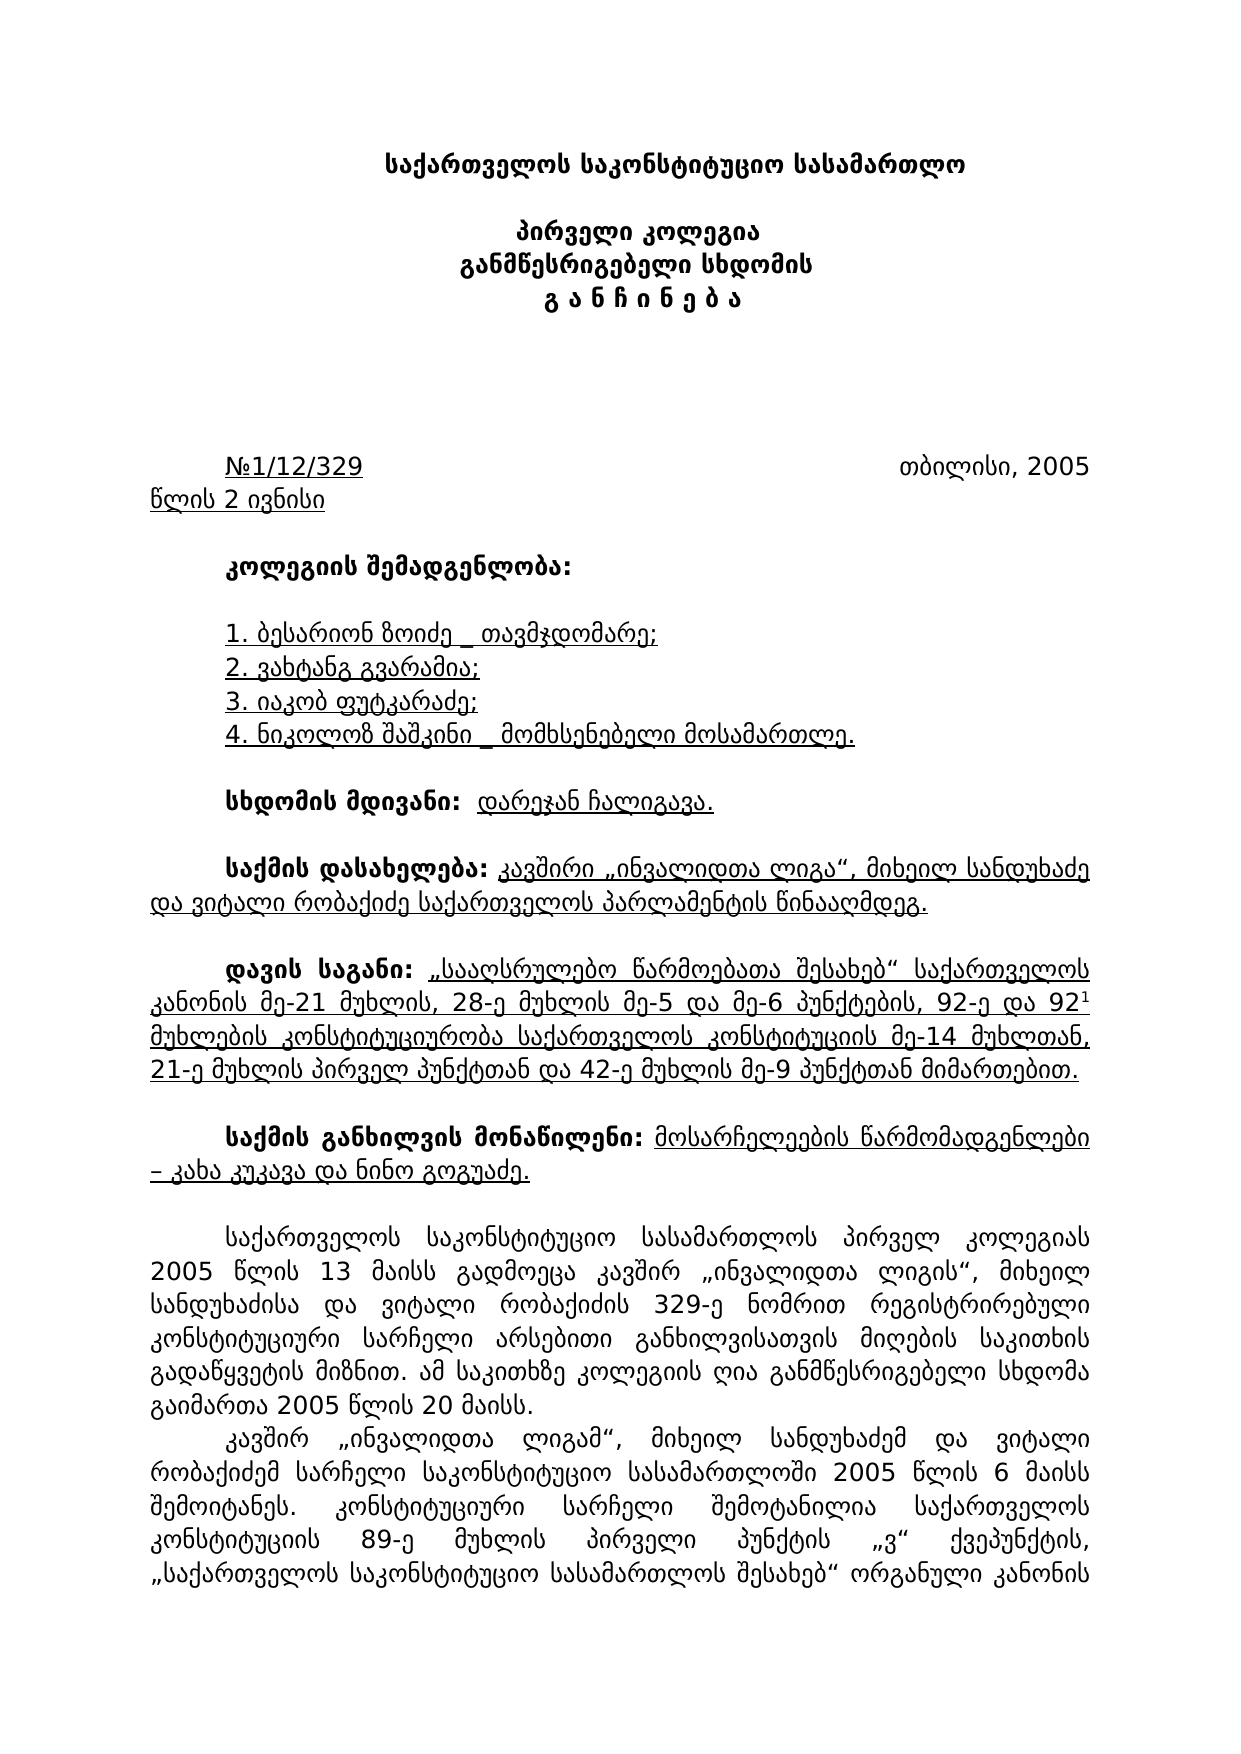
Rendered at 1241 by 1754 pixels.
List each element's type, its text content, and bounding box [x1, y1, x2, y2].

text პირველი კოლეგია [150, 217, 1090, 246]
text საქმის დასახელება: კავშირი „ინვალიდთა ლიგა“, მიხეილ სანდუხაძე და ვიტალი რობაქიძე საქართველოს პარლამენტის წინააღმდეგ. [150, 854, 1090, 917]
text 2. ვახტანგ გვარამია; [150, 653, 1090, 682]
text დავის საგანი: „სააღსრულებო წარმოებათა შესახებ“ საქართველოს კანონის მე-21 მუხლის, 28-ე მუხლის მე-5 და მე-6 პუნქტების, 92-ე და 921 მუხლების კონსტიტუციურობა საქართველოს კონსტიტუციის მე-14 მუხლთან, 21-ე მუხლის პირველ პუნქტთან და 42-ე მუხლის მე-9 პუნქტთან მიმართებით. [150, 1049, 1090, 1085]
text სხდომის მდივანი: დარეჯან ჩალიგავა. [150, 787, 1090, 816]
text დავის საგანი: „სააღსრულებო წარმოებათა შესახებ“ საქართველოს კანონის მე-21 მუხლის, 28-ე მუხლის მე-5 და მე-6 პუნქტების, 92-ე და 921 მუხლების კონსტიტუციურობა საქართველოს კონსტიტუციის მე-14 მუხლთან, 21-ე მუხლის პირველ პუნქტთან და 42-ე მუხლის მე-9 პუნქტთან მიმართებით. [150, 955, 1090, 1014]
text საქართველოს საკონსტიტუციო სასამართლოს პირველ კოლეგიას 2005 წლის 13 მაისს გადმოეცა კავშირ „ინვალიდთა ლიგის“, მიხეილ სანდუხაძისა და ვიტალი რობაქიძის 329-ე ნომრით რეგისტრირებული კონსტიტუციური სარჩელი არსებითი განხილვისათვის მიღების საკითხის გადაწყვეტის მიზნით. ამ საკითხზე კოლეგიის ღია განმწესრიგებელი სხდომა გაიმართა 2005 წლის 20 მაისს. [150, 1223, 1090, 1420]
text 4. ნიკოლოზ შაშკინი _ მომხსენებელი მოსამართლე. [150, 720, 1090, 749]
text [150, 1424, 1090, 1588]
text 3. იაკობ ფუტკარაძე; [150, 687, 1090, 716]
text კოლეგიის შემადგენლობა: [150, 552, 1090, 582]
text გ ა ნ ჩ ი ნ ე ბ ა [150, 284, 1090, 313]
text დავის საგანი: „სააღსრულებო წარმოებათა შესახებ“ საქართველოს კანონის მე-21 მუხლის, 28-ე მუხლის მე-5 და მე-6 პუნქტების, 92-ე და 921 მუხლების კონსტიტუციურობა საქართველოს კონსტიტუციის მე-14 მუხლთან, 21-ე მუხლის პირველ პუნქტთან და 42-ე მუხლის მე-9 პუნქტთან მიმართებით. [150, 1015, 1090, 1047]
text №1/12/329 თბილისი, 2005 წლის 2 ივნისი [150, 452, 1090, 514]
text საქართველოს საკონსტიტუციო სასამართლო [150, 150, 1090, 179]
text საქმის განხილვის მონაწილენი: მოსარჩელეების წარმომადგენლები – კახა კუკავა და ნინო გოგუაძე. [150, 1123, 1090, 1185]
text განმწესრიგებელი სხდომის [150, 251, 1090, 280]
text 1. ბესარიონ ზოიძე _ თავმჯდომარე; [150, 619, 1090, 649]
